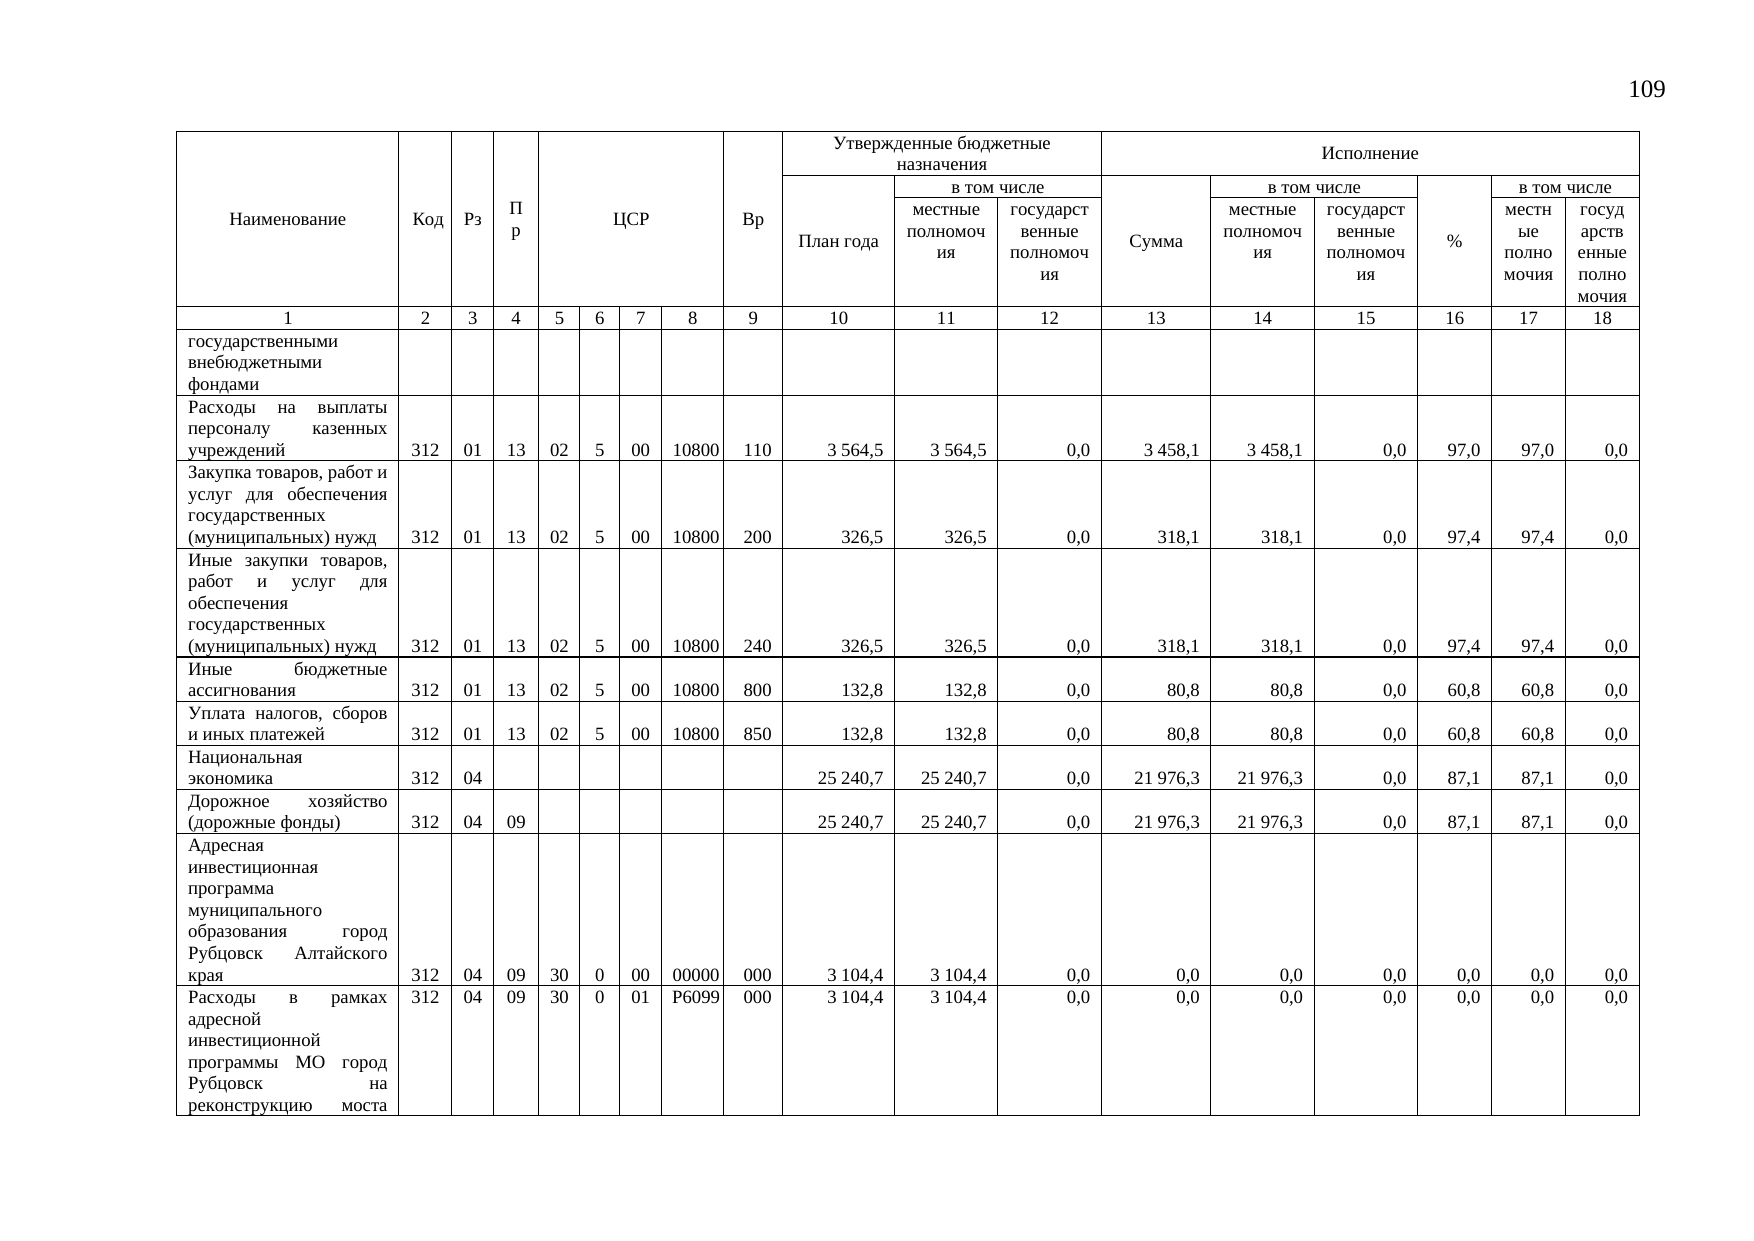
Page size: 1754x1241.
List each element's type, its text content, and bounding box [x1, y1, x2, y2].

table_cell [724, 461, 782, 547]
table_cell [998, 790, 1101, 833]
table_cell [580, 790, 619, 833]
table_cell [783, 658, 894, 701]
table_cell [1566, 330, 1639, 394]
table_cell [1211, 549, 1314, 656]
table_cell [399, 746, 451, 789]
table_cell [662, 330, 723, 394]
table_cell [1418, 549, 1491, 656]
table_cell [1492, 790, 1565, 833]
table_cell 12 [998, 307, 1101, 329]
table_cell 9 [724, 307, 782, 329]
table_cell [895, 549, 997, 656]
table_cell 18 [1566, 307, 1639, 329]
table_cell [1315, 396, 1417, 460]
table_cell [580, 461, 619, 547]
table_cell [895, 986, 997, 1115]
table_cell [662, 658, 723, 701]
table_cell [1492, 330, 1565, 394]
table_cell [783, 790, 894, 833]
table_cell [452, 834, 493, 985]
table_header Утвержденные бюджетные назначения [783, 132, 1101, 175]
table_header Вр [724, 132, 782, 306]
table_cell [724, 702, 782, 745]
table_cell 3 [452, 307, 493, 329]
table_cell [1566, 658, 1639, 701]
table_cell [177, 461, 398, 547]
table_cell 11 [895, 307, 997, 329]
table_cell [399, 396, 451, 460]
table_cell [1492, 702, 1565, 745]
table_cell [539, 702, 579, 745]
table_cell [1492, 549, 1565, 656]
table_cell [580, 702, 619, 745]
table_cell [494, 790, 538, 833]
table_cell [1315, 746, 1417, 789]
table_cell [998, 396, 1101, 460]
table_cell 10 [783, 307, 894, 329]
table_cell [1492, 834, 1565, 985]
table_cell государственные полномочия [1566, 198, 1639, 306]
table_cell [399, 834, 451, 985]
table_cell местные полномочия [1492, 198, 1565, 306]
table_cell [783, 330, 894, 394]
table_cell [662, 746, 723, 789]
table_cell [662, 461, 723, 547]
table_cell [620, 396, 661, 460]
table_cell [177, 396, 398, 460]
table_cell 8 [662, 307, 723, 329]
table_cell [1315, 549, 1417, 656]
table_cell государственные полномочия [998, 198, 1101, 306]
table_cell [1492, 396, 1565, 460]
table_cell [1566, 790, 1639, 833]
table_header Исполнение [1102, 132, 1639, 175]
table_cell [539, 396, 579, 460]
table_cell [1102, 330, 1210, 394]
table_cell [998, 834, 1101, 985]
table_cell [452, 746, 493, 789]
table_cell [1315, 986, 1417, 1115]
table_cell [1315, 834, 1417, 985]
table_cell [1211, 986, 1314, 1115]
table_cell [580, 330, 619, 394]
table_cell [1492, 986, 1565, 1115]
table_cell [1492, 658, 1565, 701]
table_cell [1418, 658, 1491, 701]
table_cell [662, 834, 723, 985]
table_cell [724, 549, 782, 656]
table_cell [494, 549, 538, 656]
table_cell 7 [620, 307, 661, 329]
table_cell 4 [494, 307, 538, 329]
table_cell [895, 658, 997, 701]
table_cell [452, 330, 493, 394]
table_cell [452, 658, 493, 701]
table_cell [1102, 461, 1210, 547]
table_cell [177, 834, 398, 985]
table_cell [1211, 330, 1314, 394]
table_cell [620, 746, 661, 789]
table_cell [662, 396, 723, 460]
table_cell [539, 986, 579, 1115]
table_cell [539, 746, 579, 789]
table_cell в том числе [1211, 176, 1417, 197]
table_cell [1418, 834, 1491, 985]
table_cell местные полномочия [895, 198, 997, 306]
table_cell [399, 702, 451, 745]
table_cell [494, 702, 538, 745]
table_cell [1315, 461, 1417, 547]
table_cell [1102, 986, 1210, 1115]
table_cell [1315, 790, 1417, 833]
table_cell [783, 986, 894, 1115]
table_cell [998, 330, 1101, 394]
table_cell План года [783, 176, 894, 306]
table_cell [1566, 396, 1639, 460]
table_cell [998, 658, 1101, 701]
table_cell 17 [1492, 307, 1565, 329]
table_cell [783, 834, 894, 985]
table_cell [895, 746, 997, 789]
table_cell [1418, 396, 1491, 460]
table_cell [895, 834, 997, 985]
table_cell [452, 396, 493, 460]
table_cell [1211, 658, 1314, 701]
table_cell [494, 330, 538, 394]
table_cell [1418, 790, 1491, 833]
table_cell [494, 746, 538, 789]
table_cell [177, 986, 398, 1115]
table_cell % [1418, 176, 1491, 306]
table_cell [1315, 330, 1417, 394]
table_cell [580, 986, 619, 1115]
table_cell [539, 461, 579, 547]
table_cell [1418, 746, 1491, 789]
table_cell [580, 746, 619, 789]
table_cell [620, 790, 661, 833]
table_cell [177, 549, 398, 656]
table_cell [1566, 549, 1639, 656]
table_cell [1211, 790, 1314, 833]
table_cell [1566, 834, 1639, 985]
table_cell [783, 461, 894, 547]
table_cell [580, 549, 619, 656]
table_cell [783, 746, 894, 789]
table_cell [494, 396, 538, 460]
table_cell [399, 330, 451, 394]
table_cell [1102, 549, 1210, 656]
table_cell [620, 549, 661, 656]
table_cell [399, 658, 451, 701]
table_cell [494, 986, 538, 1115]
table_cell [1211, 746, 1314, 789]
table_cell 2 [399, 307, 451, 329]
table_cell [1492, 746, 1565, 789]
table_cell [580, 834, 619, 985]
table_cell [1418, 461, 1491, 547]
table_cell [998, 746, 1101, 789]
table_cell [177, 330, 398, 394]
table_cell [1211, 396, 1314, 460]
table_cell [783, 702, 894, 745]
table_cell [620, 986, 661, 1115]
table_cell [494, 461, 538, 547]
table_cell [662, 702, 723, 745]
table_cell Сумма [1102, 176, 1210, 306]
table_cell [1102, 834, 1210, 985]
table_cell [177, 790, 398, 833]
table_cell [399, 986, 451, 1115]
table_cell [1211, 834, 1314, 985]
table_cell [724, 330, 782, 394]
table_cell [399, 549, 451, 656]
table_cell местные полномочия [1211, 198, 1314, 306]
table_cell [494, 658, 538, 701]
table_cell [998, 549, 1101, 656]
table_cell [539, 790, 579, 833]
table_cell государственные полномочия [1315, 198, 1417, 306]
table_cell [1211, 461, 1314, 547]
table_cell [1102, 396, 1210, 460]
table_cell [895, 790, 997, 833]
table_cell 6 [580, 307, 619, 329]
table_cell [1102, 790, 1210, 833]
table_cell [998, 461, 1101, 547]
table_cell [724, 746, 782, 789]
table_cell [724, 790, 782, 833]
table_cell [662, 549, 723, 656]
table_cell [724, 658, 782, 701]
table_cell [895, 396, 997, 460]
table_header Наименование [177, 132, 398, 306]
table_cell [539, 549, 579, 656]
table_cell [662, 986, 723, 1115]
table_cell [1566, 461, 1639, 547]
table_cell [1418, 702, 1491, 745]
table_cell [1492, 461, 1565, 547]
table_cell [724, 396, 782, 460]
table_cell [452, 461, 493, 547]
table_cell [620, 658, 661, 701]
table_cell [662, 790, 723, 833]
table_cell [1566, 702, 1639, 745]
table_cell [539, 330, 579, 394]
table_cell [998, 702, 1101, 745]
table_header ЦСР [539, 132, 723, 306]
table_header Рз [452, 132, 493, 306]
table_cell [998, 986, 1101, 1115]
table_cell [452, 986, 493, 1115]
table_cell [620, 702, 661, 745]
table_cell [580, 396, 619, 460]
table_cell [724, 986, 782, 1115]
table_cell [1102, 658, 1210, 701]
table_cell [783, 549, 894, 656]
table_header Код [399, 132, 451, 306]
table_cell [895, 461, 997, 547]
table_cell 1 [177, 307, 398, 329]
table_cell в том числе [1492, 176, 1639, 197]
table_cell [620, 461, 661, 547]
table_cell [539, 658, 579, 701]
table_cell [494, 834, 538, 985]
table_cell 16 [1418, 307, 1491, 329]
table_header Пр [494, 132, 538, 306]
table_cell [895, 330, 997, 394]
table_cell 15 [1315, 307, 1417, 329]
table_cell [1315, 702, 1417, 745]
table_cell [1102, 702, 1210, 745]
table_cell 5 [539, 307, 579, 329]
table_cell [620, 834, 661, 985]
table_cell 14 [1211, 307, 1314, 329]
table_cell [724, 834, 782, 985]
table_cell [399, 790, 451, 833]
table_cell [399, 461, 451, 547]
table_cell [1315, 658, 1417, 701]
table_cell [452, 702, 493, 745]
table_cell в том числе [895, 176, 1101, 197]
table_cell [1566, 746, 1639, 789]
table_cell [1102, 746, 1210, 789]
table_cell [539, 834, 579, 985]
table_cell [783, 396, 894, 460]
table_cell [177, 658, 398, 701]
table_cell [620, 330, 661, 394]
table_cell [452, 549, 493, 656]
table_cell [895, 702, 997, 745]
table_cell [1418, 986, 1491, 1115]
table_cell 13 [1102, 307, 1210, 329]
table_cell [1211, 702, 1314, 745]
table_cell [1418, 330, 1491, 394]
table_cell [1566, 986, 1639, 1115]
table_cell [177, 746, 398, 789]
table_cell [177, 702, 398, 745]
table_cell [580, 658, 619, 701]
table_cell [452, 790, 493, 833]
